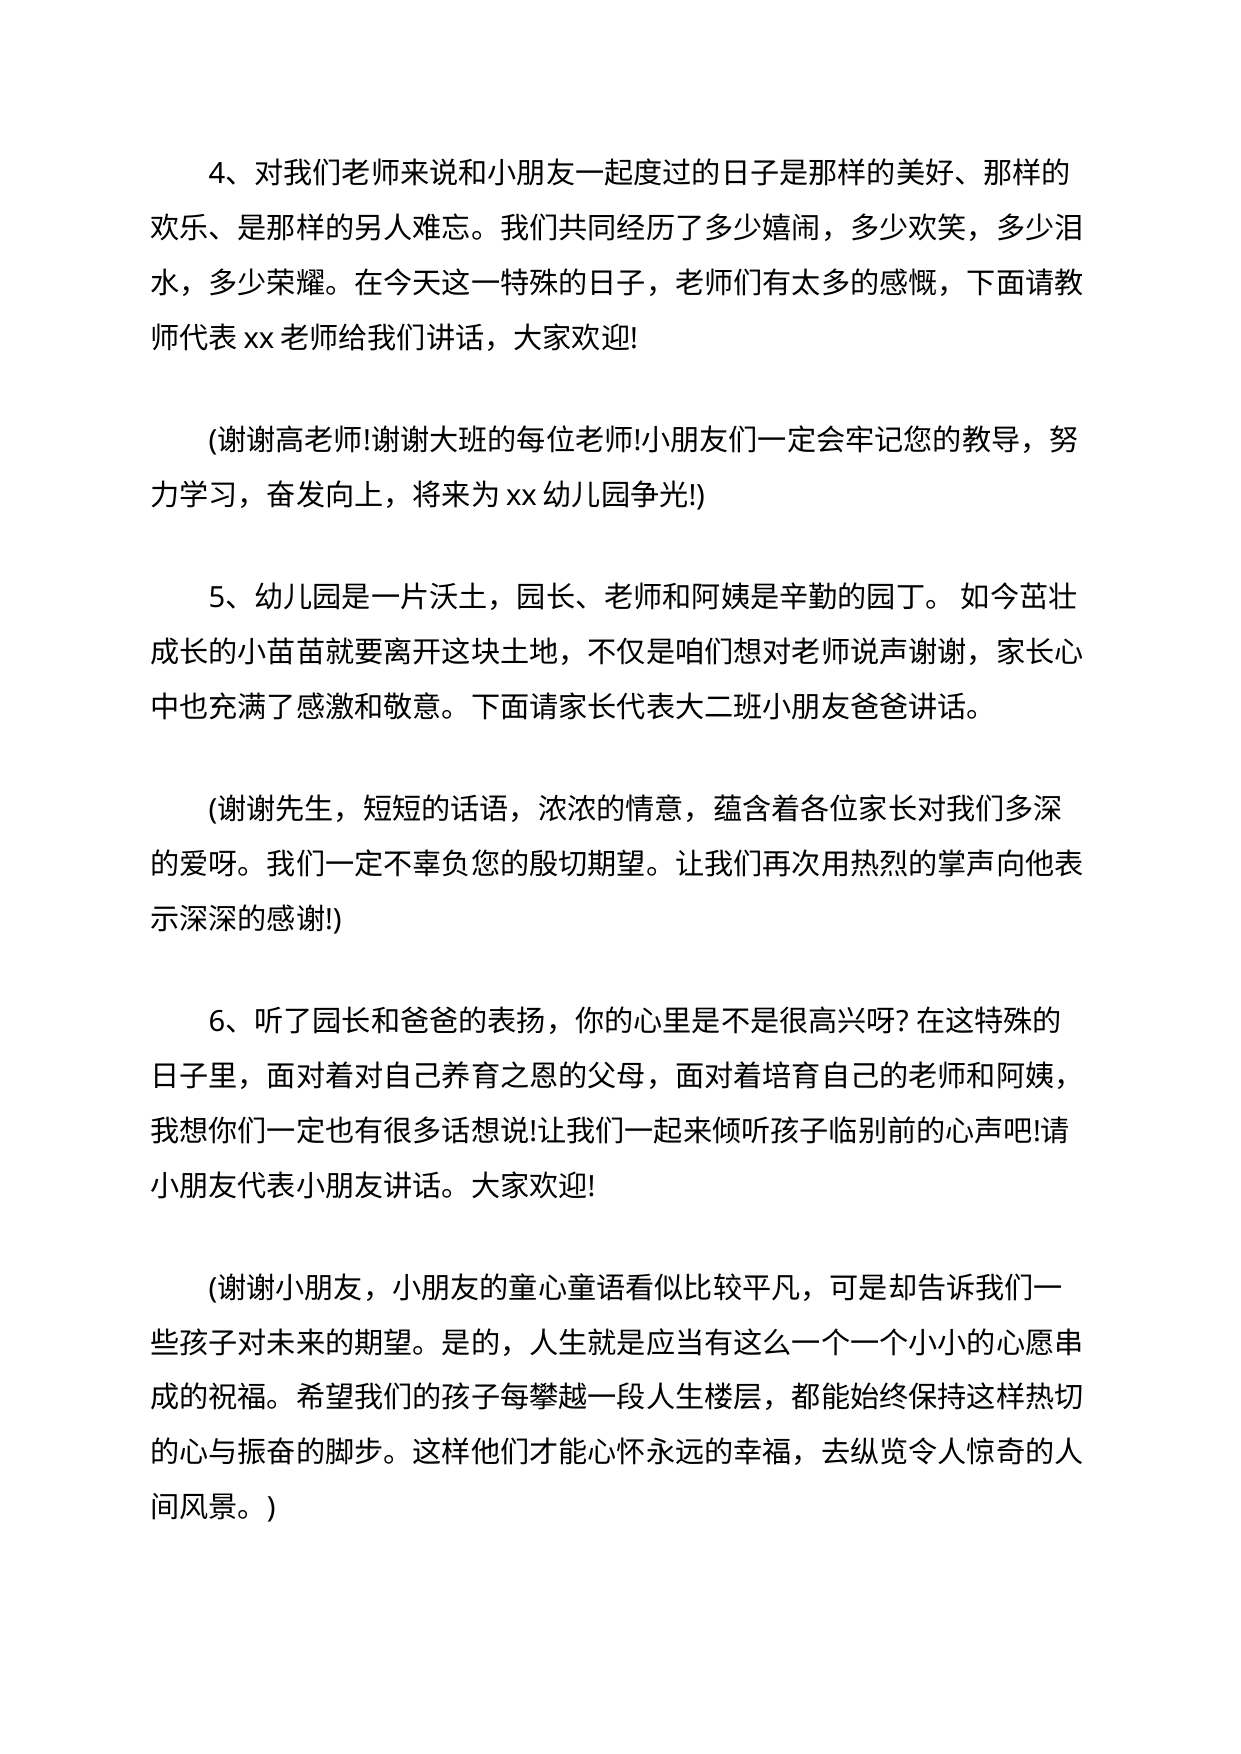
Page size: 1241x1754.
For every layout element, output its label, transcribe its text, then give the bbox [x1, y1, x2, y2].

text 6、听了园长和爸爸的表扬，你的心里是不是很高兴呀? 在这特殊的日子里，面对着对自己养育之恩的父母，面对着培育自己的老师和阿姨，我想你们一定也有很多话想说!让我们一起来倾听孩子临别前的心声吧!请小朋友代表小朋友讲话。大家欢迎! [150, 997, 1090, 1204]
text (谢谢小朋友，小朋友的童心童语看似比较平凡，可是却告诉我们一些孩子对未来的期望。是的，人生就是应当有这么一个一个小小的心愿串成的祝福。希望我们的孩子每攀越一段人生楼层，都能始终保持这样热切的心与振奋的脚步。这样他们才能心怀永远的幸福，去纵览令人惊奇的人间风景。) [150, 1264, 1090, 1526]
text 5、幼儿园是一片沃土，园长、老师和阿姨是辛勤的园丁。 如今茁壮成长的小苗苗就要离开这块土地，不仅是咱们想对老师说声谢谢，家长心中也充满了感激和敬意。下面请家长代表大二班小朋友爸爸讲话。 [150, 574, 1090, 726]
text (谢谢高老师!谢谢大班的每位老师!小朋友们一定会牢记您的教导，努力学习，奋发向上，将来为xx幼儿园争光!) [150, 417, 1090, 514]
text 4、对我们老师来说和小朋友一起度过的日子是那样的美好、那样的欢乐、是那样的另人难忘。我们共同经历了多少嬉闹，多少欢笑，多少泪水，多少荣耀。在今天这一特殊的日子，老师们有太多的感慨，下面请教师代表xx老师给我们讲话，大家欢迎! [150, 150, 1090, 357]
text (谢谢先生，短短的话语，浓浓的情意，蕴含着各位家长对我们多深的爱呀。我们一定不辜负您的殷切期望。让我们再次用热烈的掌声向他表示深深的感谢!) [150, 785, 1090, 938]
